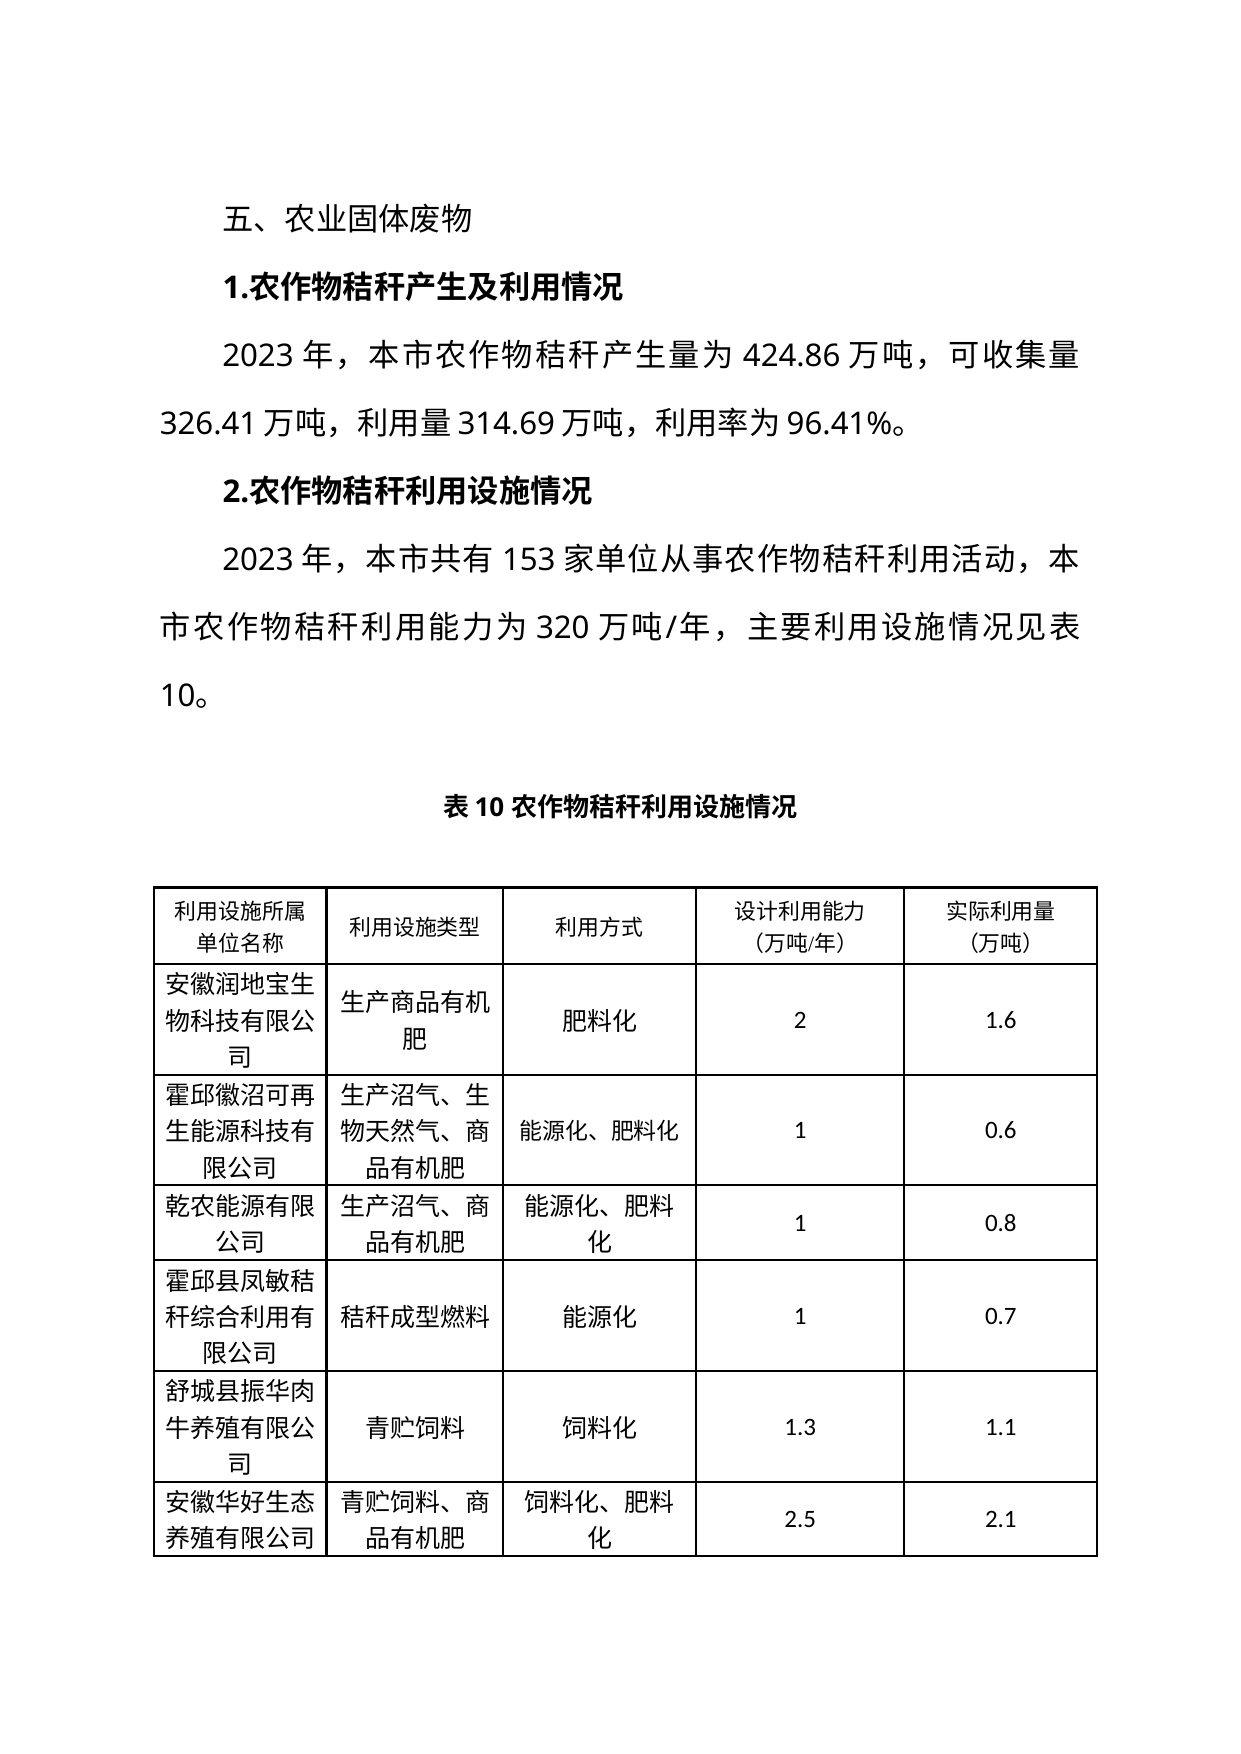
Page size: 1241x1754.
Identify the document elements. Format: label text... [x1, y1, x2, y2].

table_cell 1 [697, 1186, 903, 1259]
text 2023年，本市农作物秸秆产生量为424.86万吨，可收集量326.41万吨，利用量314.69万吨，利用率为96.41%。 [159, 330, 1081, 443]
table_cell 霍邱徽沼可再生能源科技有限公司 [155, 1076, 325, 1184]
table_cell 青贮饲料 [328, 1372, 502, 1481]
table_cell 饲料化 [504, 1372, 695, 1481]
text 2.农作物秸秆利用设施情况 [159, 466, 1081, 511]
text 五、农业固体废物 [159, 194, 1081, 239]
table_header 利用方式 [504, 889, 695, 963]
table_cell 2 [697, 965, 903, 1073]
table_cell 2.1 [905, 1483, 1096, 1555]
table_header 实际利用量 （万吨） [905, 889, 1096, 963]
table_cell 秸秆成型燃料 [328, 1261, 502, 1370]
table_cell 0.8 [905, 1186, 1096, 1259]
table_cell 青贮饲料、商品有机肥 [328, 1483, 502, 1555]
table_cell 生产沼气、商品有机肥 [328, 1186, 502, 1259]
table_cell 肥料化 [504, 965, 695, 1073]
table_cell 安徽华好生态养殖有限公司 [155, 1483, 325, 1555]
table_cell 能源化、肥料化 [504, 1076, 695, 1184]
table_cell 1.3 [697, 1372, 903, 1481]
table_cell 1 [697, 1076, 903, 1184]
table_cell 能源化、肥料化 [504, 1186, 695, 1259]
table_cell 饲料化、肥料化 [504, 1483, 695, 1555]
table_cell 生产沼气、生物天然气、商品有机肥 [328, 1076, 502, 1184]
table_cell 能源化 [504, 1261, 695, 1370]
text 1.农作物秸秆产生及利用情况 [159, 262, 1081, 307]
table_cell 1.6 [905, 965, 1096, 1073]
table_cell 霍邱县凤敏秸秆综合利用有限公司 [155, 1261, 325, 1370]
text 表10 农作物秸秆利用设施情况 [159, 786, 1081, 824]
table_header 利用设施类型 [328, 889, 502, 963]
table_cell 舒城县振华肉牛养殖有限公司 [155, 1372, 325, 1481]
table_cell 生产商品有机肥 [328, 965, 502, 1073]
table_cell 2.5 [697, 1483, 903, 1555]
text 2023年，本市共有153家单位从事农作物秸秆利用活动，本市农作物秸秆利用能力为320万吨/年，主要利用设施情况见表10。 [159, 534, 1081, 716]
table_cell 0.6 [905, 1076, 1096, 1184]
table_cell 0.7 [905, 1261, 1096, 1370]
table_cell 乾农能源有限公司 [155, 1186, 325, 1259]
table_header 设计利用能力 （万吨/年） [697, 889, 903, 963]
table_cell 1 [697, 1261, 903, 1370]
table_cell 1.1 [905, 1372, 1096, 1481]
table_header 利用设施所属单位名称 [155, 889, 325, 963]
table_cell 安徽润地宝生物科技有限公司 [155, 965, 325, 1073]
